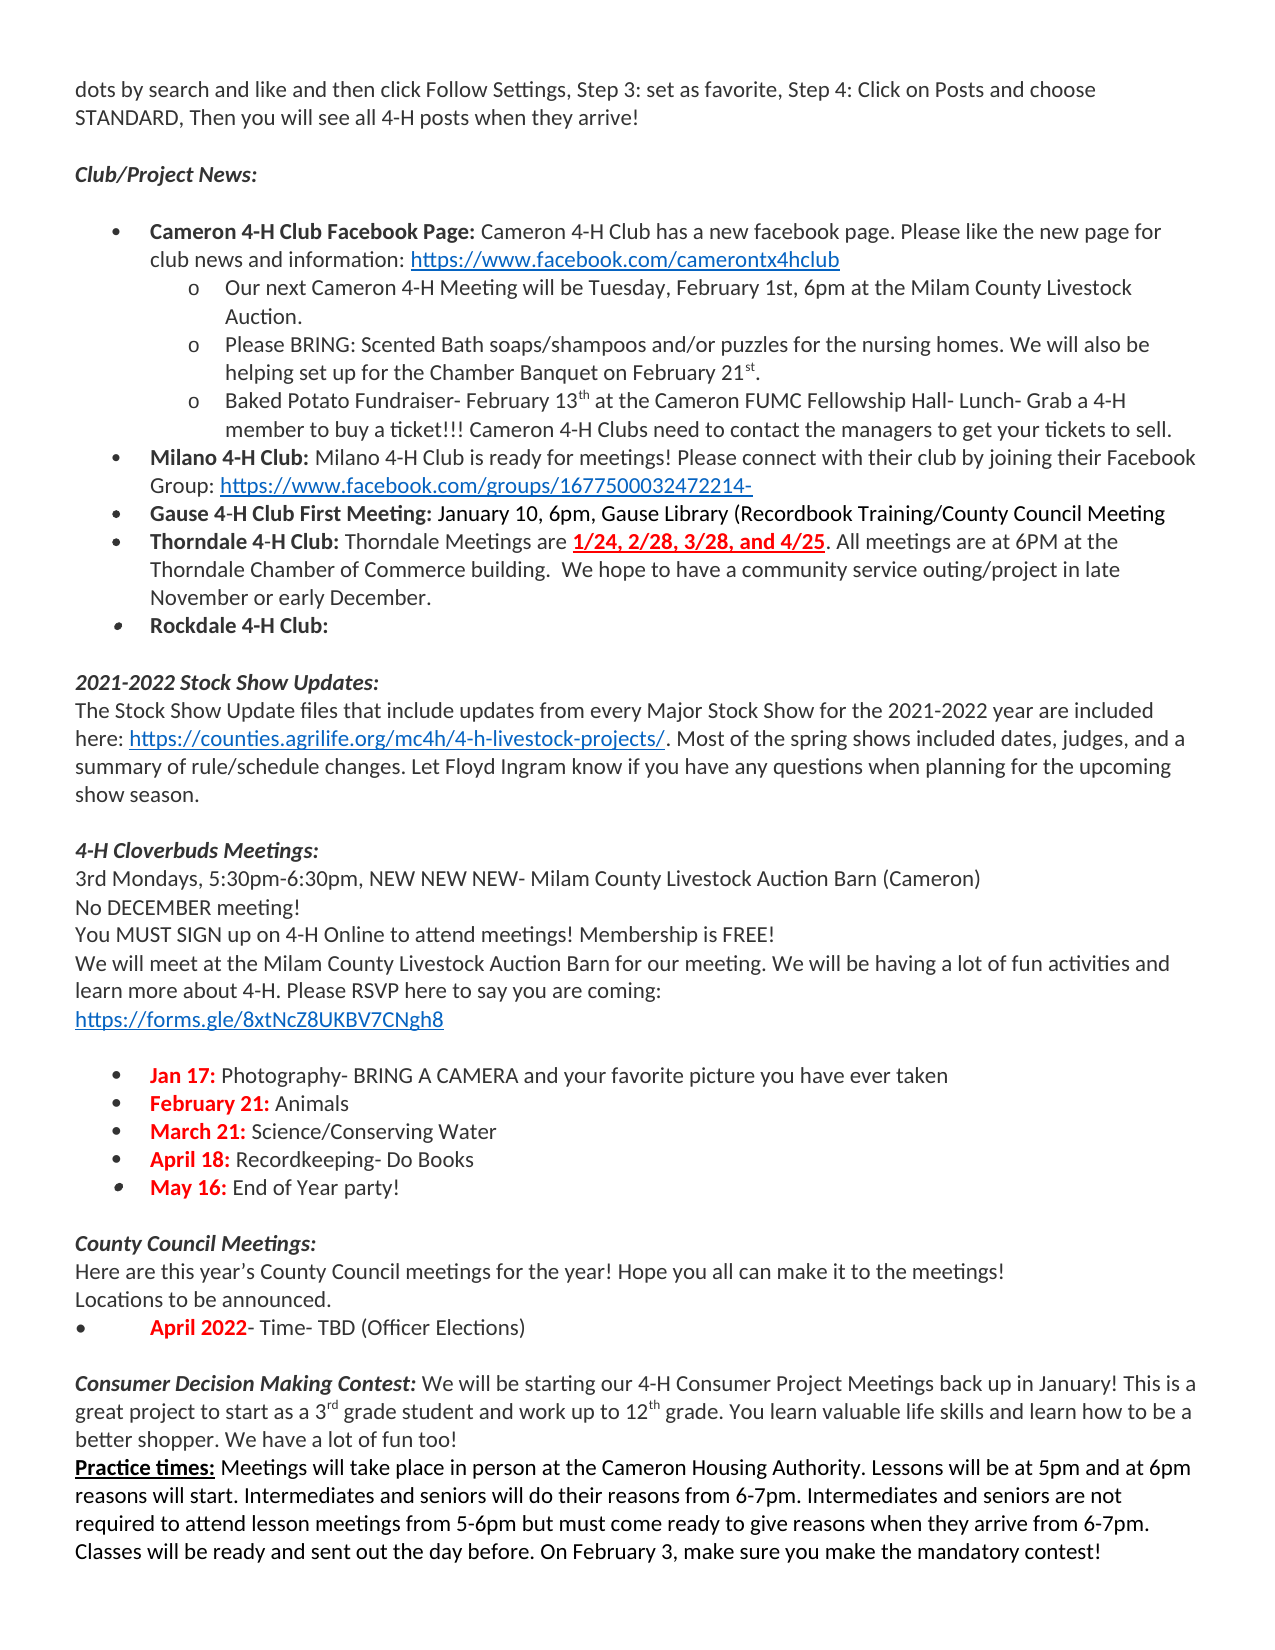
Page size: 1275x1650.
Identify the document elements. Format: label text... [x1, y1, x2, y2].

text County Council Meetings: [75, 1229, 1200, 1257]
list Please BRING: Scented Bath soaps/shampoos and/or puzzles for the nursing homes. We will also be helping set up for the Chamber Banquet on February 21st. [187, 330, 1200, 387]
list April 18: Recordkeeping- Do Books [112, 1145, 1200, 1173]
text The Stock Show Update files that include updates from every Major Stock Show for the 2021-2022 year are included here: https://counties.agrilife.org/mc4h/4-h-livestock-projects/. Most of the spring shows included dates, judges, and a summary of rule/schedule changes. Let Floyd Ingram know if you have any questions when planning for the upcoming show season. [75, 696, 1200, 808]
text https://forms.gle/8xtNcZ8UKBV7CNgh8 [75, 1005, 1200, 1033]
list Gause 4-H Club First Meeting: January 10, 6pm, Gause Library (Recordbook Training/County Council Meeting [112, 499, 1200, 527]
text Here are this year’s County Council meetings for the year! Hope you all can make it to the meetings! [75, 1257, 1200, 1285]
text 2021-2022 Stock Show Updates: [75, 668, 1200, 696]
list May 16: End of Year party! [112, 1173, 1200, 1201]
list Jan 17: Photography- BRING A CAMERA and your favorite picture you have ever taken [112, 1061, 1200, 1089]
text No DECEMBER meeting! [75, 893, 1200, 921]
text Consumer Decision Making Contest: We will be starting our 4-H Consumer Project Meetings back up in January! This is a great project to start as a 3rd grade student and work up to 12th grade. You learn valuable life skills and learn how to be a better shopper. We have a lot of fun too! [75, 1369, 1200, 1453]
list Cameron 4-H Club Facebook Page: Cameron 4-H Club has a new facebook page. Please like the new page for club news and information: https://www.facebook.com/camerontx4hclub [112, 217, 1200, 273]
text Club/Project News: [75, 160, 1200, 188]
list Milano 4-H Club: Milano 4-H Club is ready for meetings! Please connect with their club by joining their Facebook Group: https://www.facebook.com/groups/1677500032472214- [112, 443, 1200, 499]
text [75, 1453, 1200, 1565]
list Our next Cameron 4-H Meeting will be Tuesday, February 1st, 6pm at the Milam County Livestock Auction. [187, 273, 1200, 330]
list March 21: Science/Conserving Water [112, 1117, 1200, 1145]
text • April 2022- Time- TBD (Officer Elections) [75, 1313, 1200, 1341]
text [75, 75, 1200, 131]
list Baked Potato Fundraiser- February 13th at the Cameron FUMC Fellowship Hall- Lunch- Grab a 4-H member to buy a ticket!!! Cameron 4-H Clubs need to contact the managers to get your tickets to sell. [187, 387, 1200, 443]
text We will meet at the Milam County Livestock Auction Barn for our meeting. We will be having a lot of fun activities and learn more about 4-H. Please RSVP here to say you are coming: [75, 949, 1200, 1005]
list Thorndale 4-H Club: Thorndale Meetings are 1/24, 2/28, 3/28, and 4/25. All meetings are at 6PM at the Thorndale Chamber of Commerce building. We hope to have a community service outing/project in late November or early December. [112, 527, 1200, 611]
list February 21: Animals [112, 1089, 1200, 1117]
list Rockdale 4-H Club: [112, 611, 1200, 639]
text Locations to be announced. [75, 1285, 1200, 1313]
text You MUST SIGN up on 4-H Online to attend meetings! Membership is FREE! [75, 921, 1200, 949]
text 4-H Cloverbuds Meetings: 3rd Mondays, 5:30pm-6:30pm, NEW NEW NEW- Milam County Livestock Auction Barn (Cameron) [75, 837, 1200, 893]
